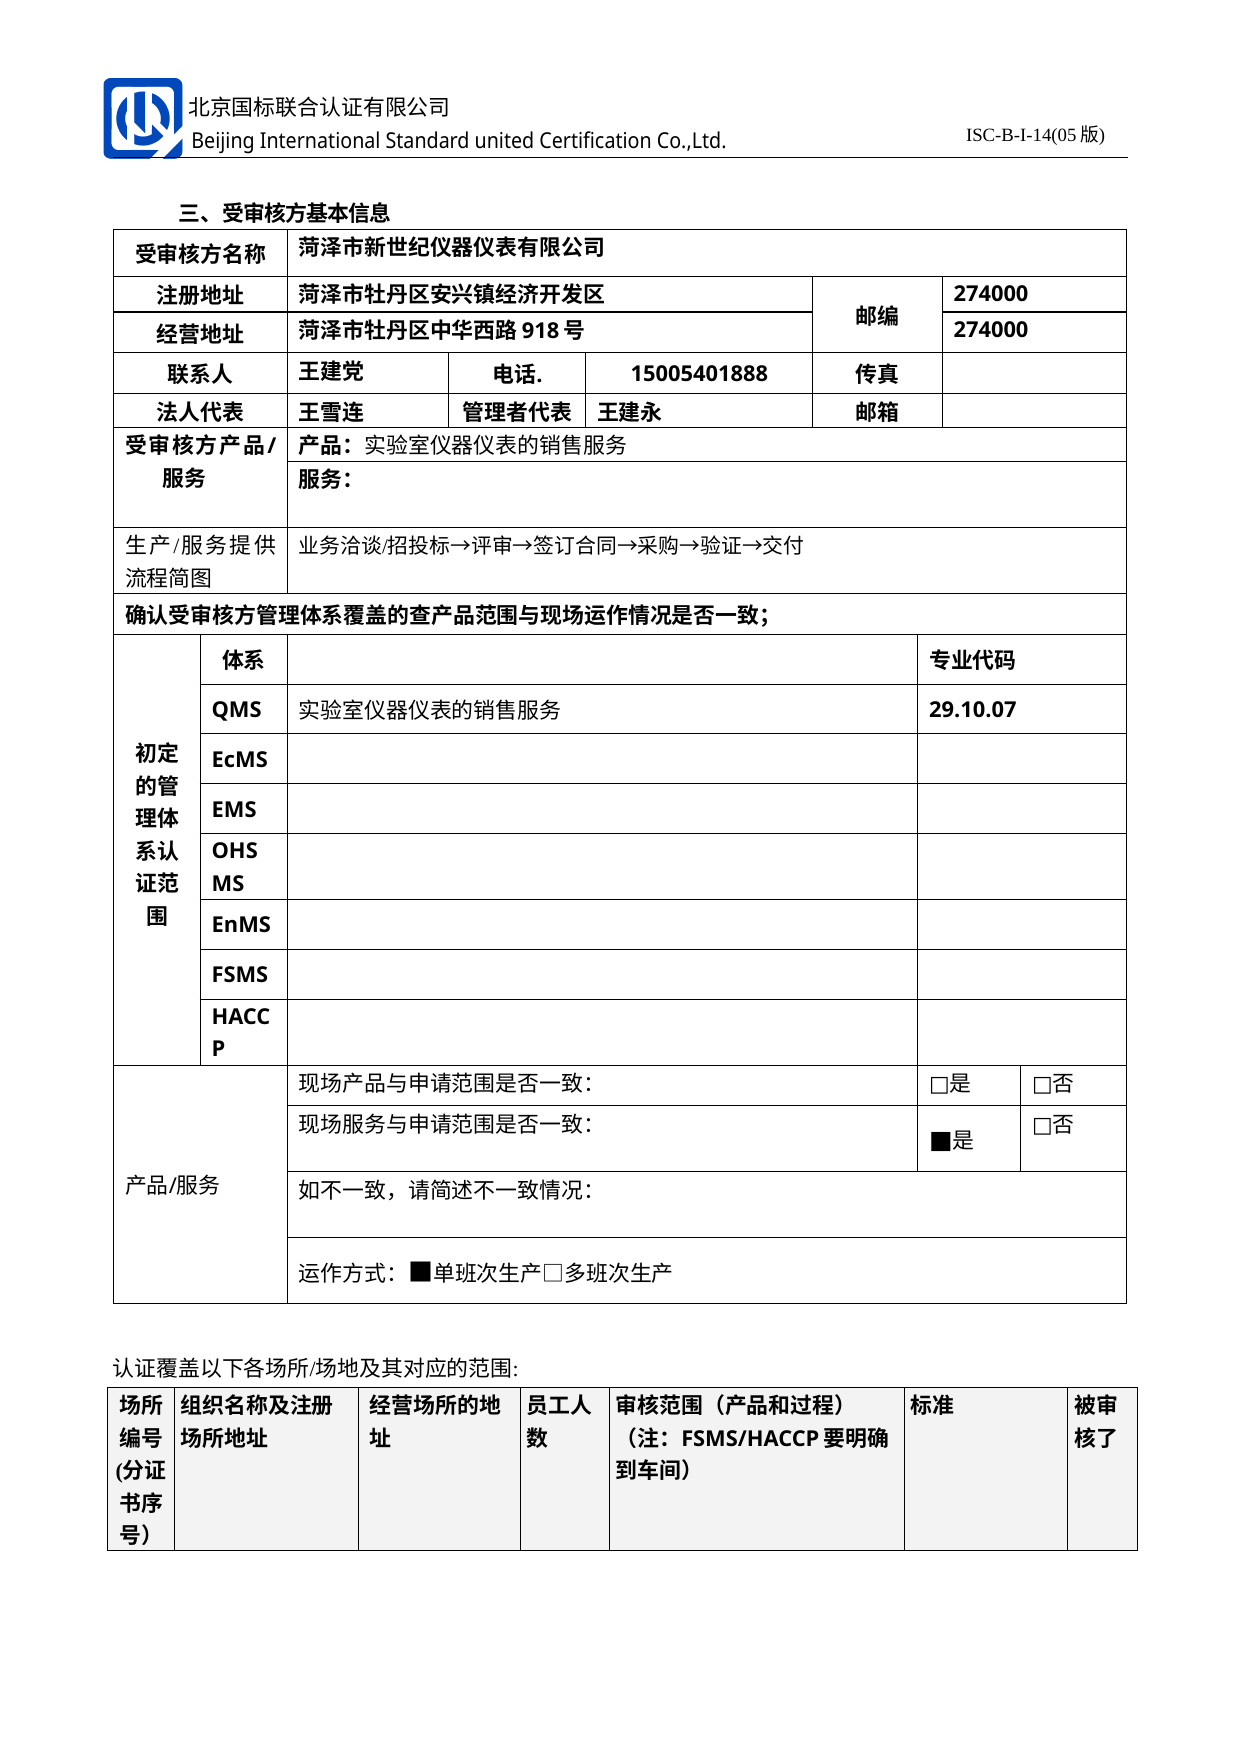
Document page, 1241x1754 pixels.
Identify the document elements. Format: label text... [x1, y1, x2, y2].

table_cell EMS [201, 784, 287, 833]
table_cell QMS [201, 685, 287, 733]
table_cell OHSMS [201, 834, 287, 899]
table_cell 确认受审核方管理体系覆盖的查产品范围与现场运作情况是否一致； [114, 594, 1126, 634]
table_header 被审核了 [1068, 1388, 1137, 1550]
table_cell [918, 734, 1126, 783]
table_header 菏泽市新世纪仪器仪表有限公司 [288, 230, 1126, 276]
text 认证覆盖以下各场所/场地及其对应的范围: [112, 1350, 1128, 1383]
table_cell 王建党 [288, 353, 448, 393]
table_cell [918, 1000, 1126, 1064]
table_cell 电话. [449, 353, 585, 393]
table_cell [288, 734, 917, 783]
picture [103, 78, 183, 159]
table_cell 29.10.07 [918, 685, 1126, 733]
table_cell [288, 834, 917, 899]
table_cell [943, 353, 1126, 393]
table_cell 管理者代表 [449, 394, 585, 427]
table_header 标准 [905, 1388, 1067, 1550]
table_cell 现场服务与申请范围是否一致： [288, 1106, 917, 1171]
table_cell 受审核方产品/服务 [114, 428, 287, 527]
table_cell [288, 635, 917, 683]
table_cell [918, 784, 1126, 833]
table_cell 产品：实验室仪器仪表的销售服务 [288, 428, 1126, 461]
table_cell 菏泽市牡丹区中华西路918号 [288, 313, 812, 352]
table_cell EnMS [201, 900, 287, 949]
table_cell [918, 900, 1126, 949]
table_cell 实验室仪器仪表的销售服务 [288, 685, 917, 733]
table_cell FSMS [201, 950, 287, 998]
table_header 组织名称及注册场所地址 [175, 1388, 358, 1550]
table_header 经营场所的地址 [359, 1388, 520, 1550]
table_cell 初定的管理体系认证范围 [114, 635, 200, 1064]
table_cell 菏泽市牡丹区安兴镇经济开发区 [288, 277, 812, 311]
table_cell 现场产品与申请范围是否一致： [288, 1066, 917, 1105]
table_cell [288, 1000, 917, 1064]
table_cell 专业代码 [918, 635, 1126, 683]
table_header 员工人数 [521, 1388, 609, 1550]
table_cell [943, 394, 1126, 427]
table_cell 产品/服务 [114, 1066, 287, 1303]
table_cell 体系 [201, 635, 287, 683]
table_cell EcMS [201, 734, 287, 783]
table_cell 联系人 [114, 353, 287, 393]
table_cell ■是 [918, 1106, 1020, 1171]
table_header 审核范围（产品和过程） （注：FSMS/HACCP要明确到车间） [610, 1388, 904, 1550]
table_cell 邮箱 [813, 394, 942, 427]
table_cell □否 [1021, 1106, 1126, 1171]
table_cell [288, 900, 917, 949]
table_cell 王建永 [586, 394, 812, 427]
table_cell [918, 834, 1126, 899]
table_header 场所编号 (分证书序号） [108, 1388, 174, 1550]
table_cell 274000 [943, 313, 1126, 352]
table_cell HACCP [201, 1000, 287, 1064]
table_cell 传真 [813, 353, 942, 393]
table_cell [288, 950, 917, 998]
table_cell 服务： [288, 462, 1126, 527]
text 三、受审核方基本信息 [134, 196, 1128, 228]
table_cell 王雪连 [288, 394, 448, 427]
table_header 受审核方名称 [114, 230, 287, 276]
table_cell □否 [1021, 1066, 1126, 1105]
table_cell 15005401888 [586, 353, 812, 393]
table_cell 业务洽谈/招投标→评审→签订合同→采购→验证→交付 [288, 528, 1126, 593]
table_cell [288, 784, 917, 833]
table_cell 经营地址 [114, 313, 287, 352]
table_cell □是 [918, 1066, 1020, 1105]
table_cell [918, 950, 1126, 998]
table_cell 法人代表 [114, 394, 287, 427]
table_cell 如不一致，请简述不一致情况： [288, 1172, 1126, 1237]
table_cell 注册地址 [114, 277, 287, 311]
table_cell 生产/服务提供流程简图 [114, 528, 287, 593]
table_cell 运作方式：■单班次生产□多班次生产 [288, 1238, 1126, 1303]
table_cell 274000 [943, 277, 1126, 311]
table_cell 邮编 [813, 277, 942, 352]
